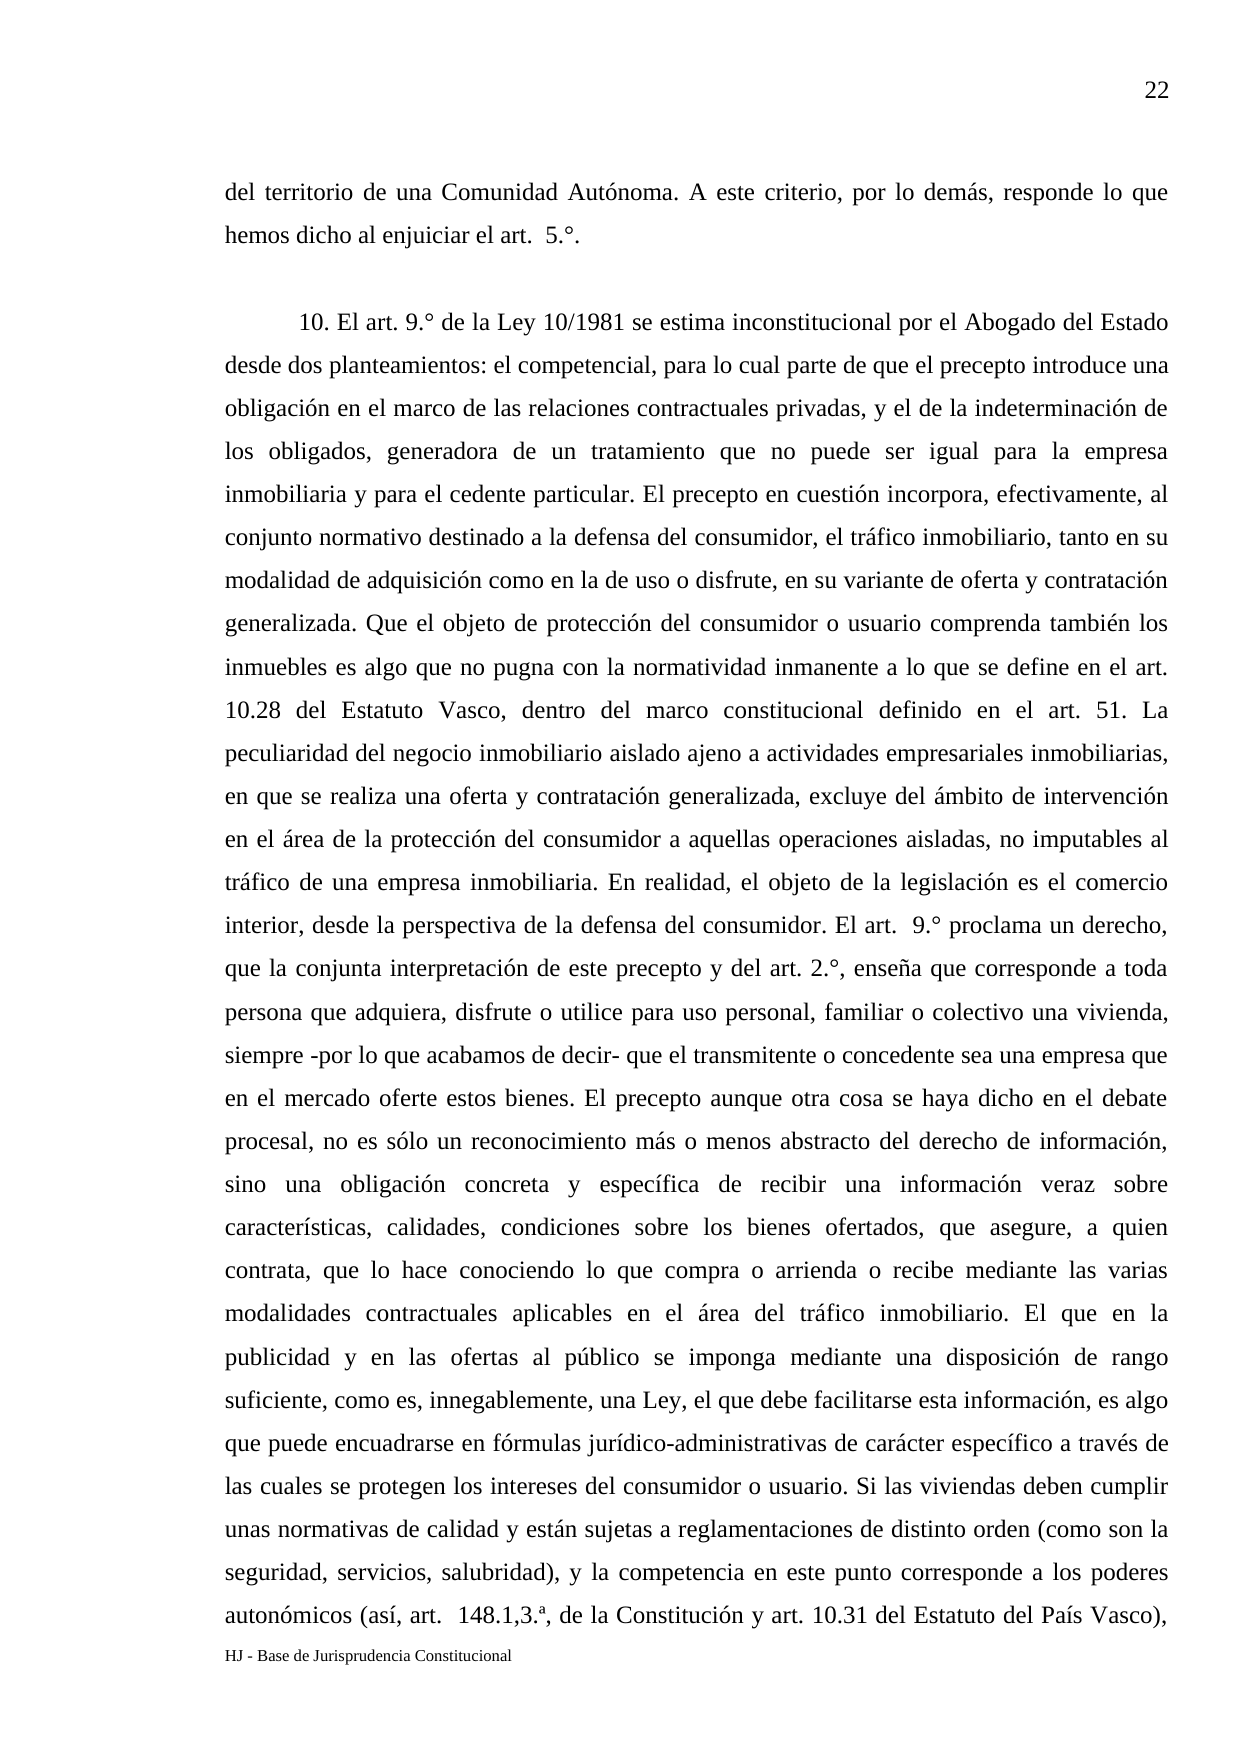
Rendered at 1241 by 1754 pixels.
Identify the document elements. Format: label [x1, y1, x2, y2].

text [224, 177, 1169, 249]
text [224, 307, 1169, 1629]
